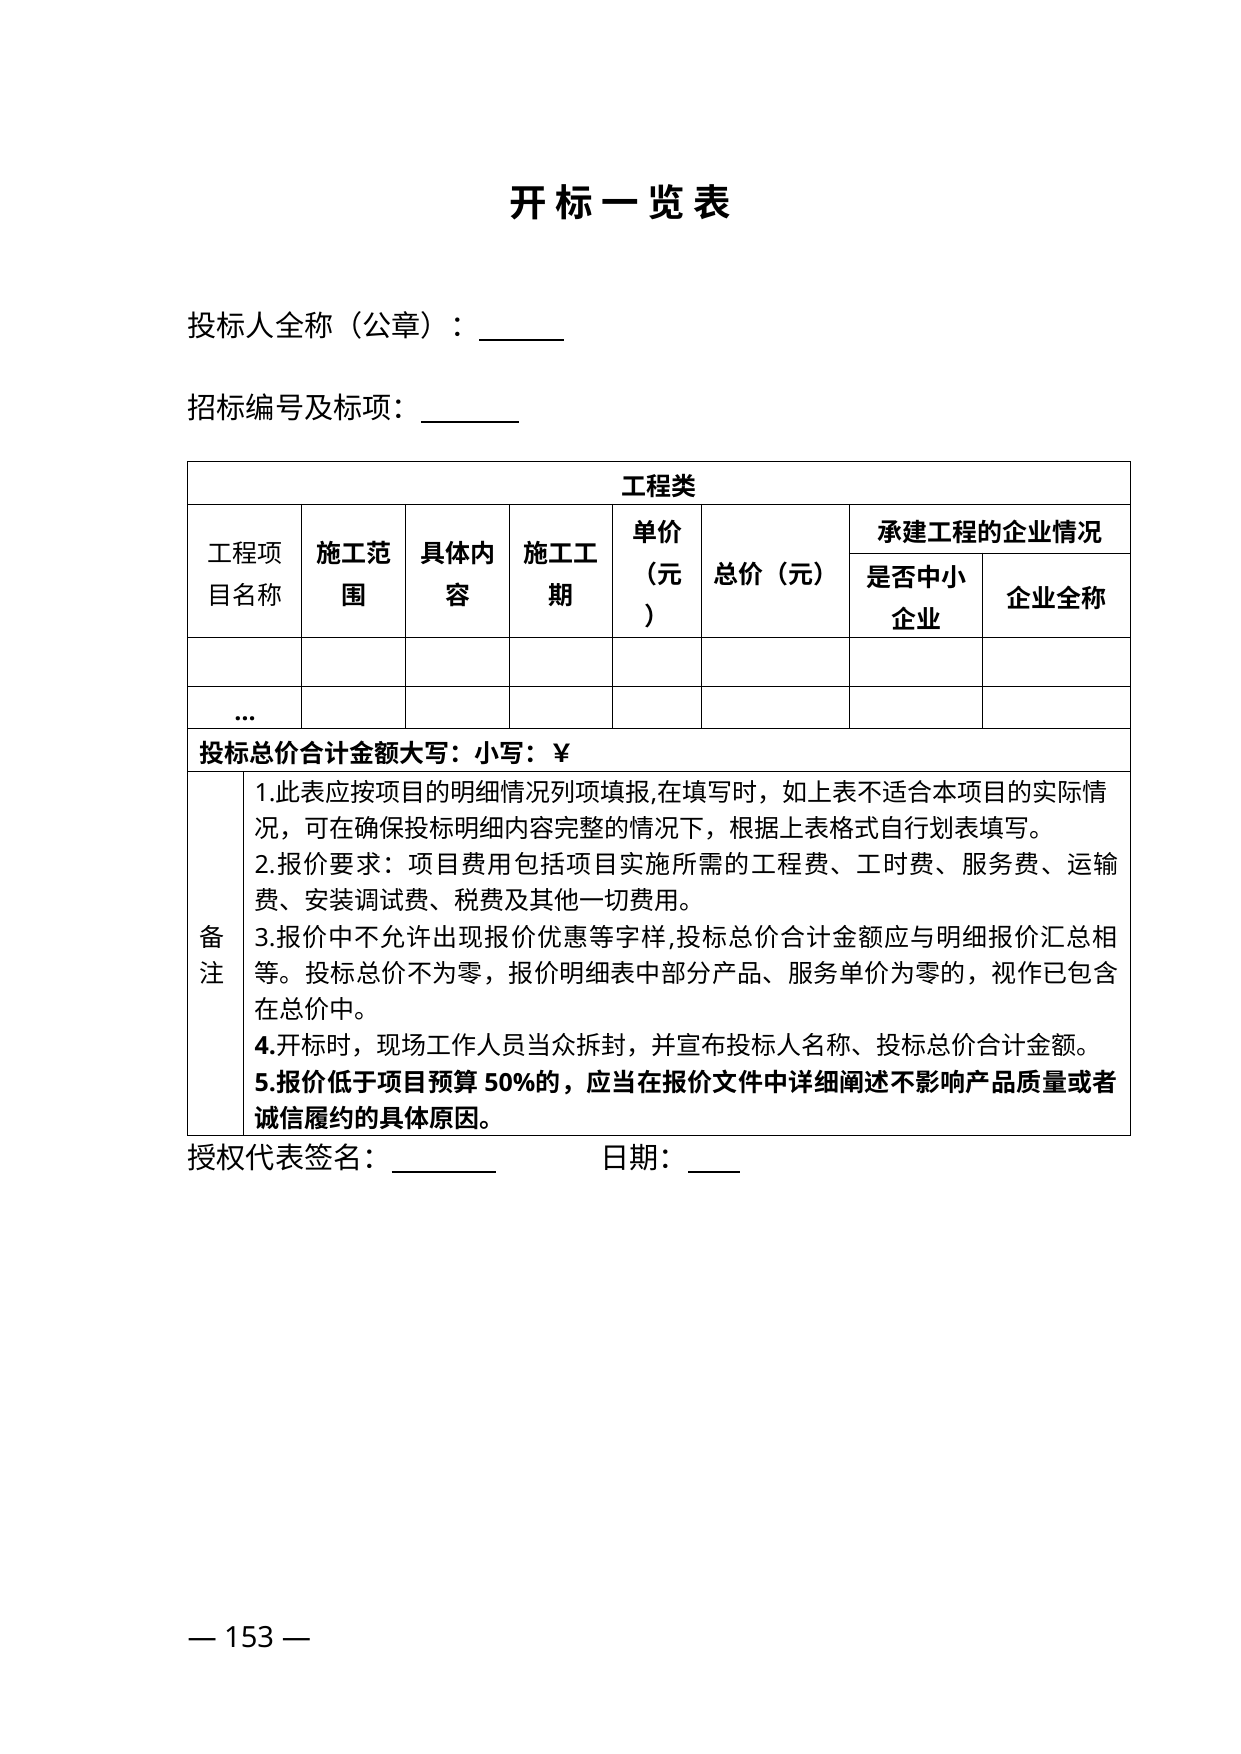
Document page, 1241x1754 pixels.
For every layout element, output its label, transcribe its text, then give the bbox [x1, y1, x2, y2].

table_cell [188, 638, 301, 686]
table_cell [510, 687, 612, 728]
text 授权代表签名： 日期： [187, 1136, 1053, 1177]
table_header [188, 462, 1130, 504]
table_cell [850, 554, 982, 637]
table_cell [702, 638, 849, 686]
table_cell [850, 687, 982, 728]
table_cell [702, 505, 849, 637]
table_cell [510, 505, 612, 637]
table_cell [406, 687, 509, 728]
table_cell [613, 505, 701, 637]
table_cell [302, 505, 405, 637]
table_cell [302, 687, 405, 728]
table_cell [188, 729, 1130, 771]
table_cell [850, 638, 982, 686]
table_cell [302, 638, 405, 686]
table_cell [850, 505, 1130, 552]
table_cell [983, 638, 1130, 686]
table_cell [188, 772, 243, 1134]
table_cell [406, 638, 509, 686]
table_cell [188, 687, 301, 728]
text 开 标 一 览 表 [187, 172, 1053, 227]
text 招标编号及标项： [187, 385, 1053, 427]
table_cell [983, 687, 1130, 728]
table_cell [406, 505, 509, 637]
text 投标人全称（公章）： [187, 303, 1053, 345]
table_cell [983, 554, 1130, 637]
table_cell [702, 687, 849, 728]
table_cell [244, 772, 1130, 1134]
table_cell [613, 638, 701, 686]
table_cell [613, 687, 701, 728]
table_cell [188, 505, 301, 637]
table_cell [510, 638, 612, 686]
